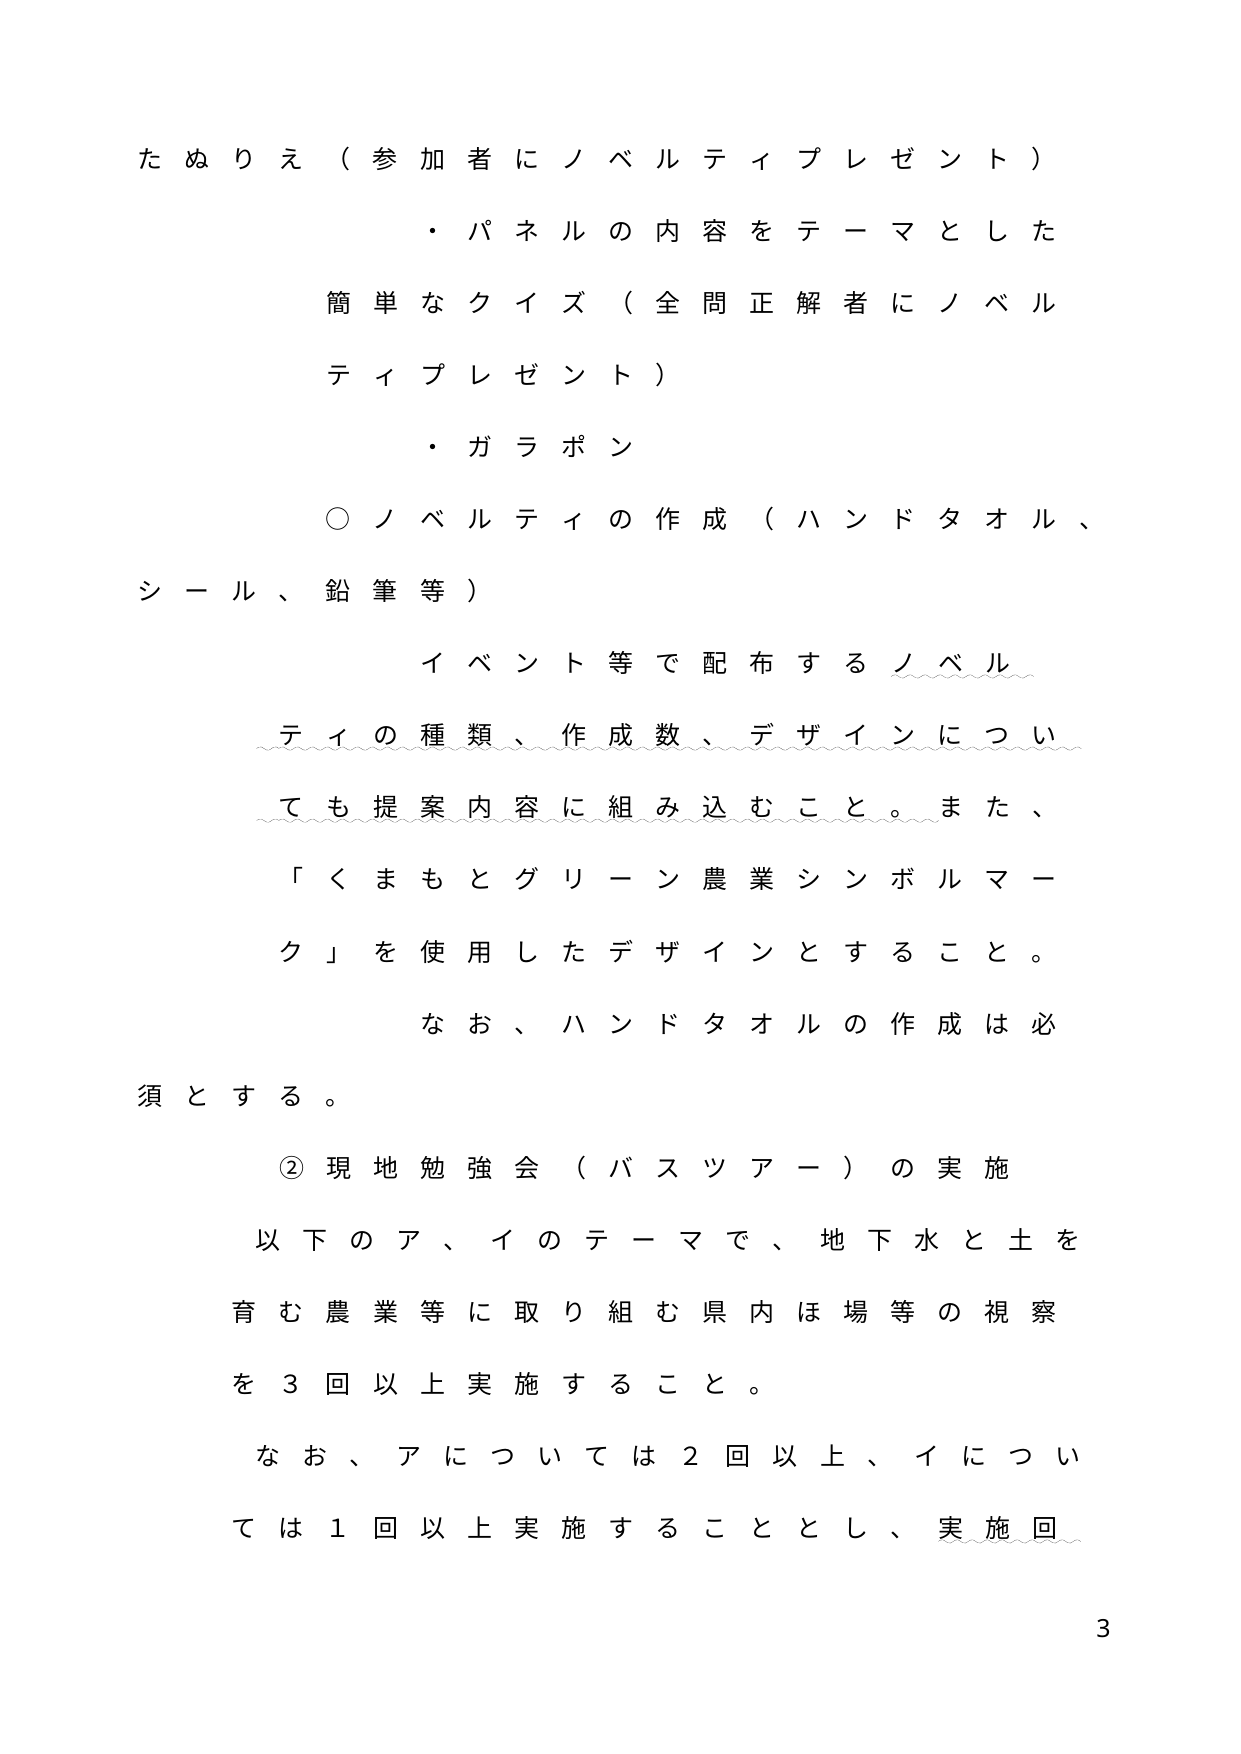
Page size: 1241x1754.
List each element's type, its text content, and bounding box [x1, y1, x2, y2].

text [137, 121, 1103, 193]
text 以下のア、イのテーマで、地下水と土を育む農業等に取り組む県内ほ場等の視察を３回以上実施すること。 [208, 1202, 1103, 1419]
text ・ガラポン [137, 409, 1103, 482]
text ・パネルの内容をテーマとした簡単なクイズ（全問正解者にノベルティプレゼント） [137, 193, 1103, 409]
text ②現地勉強会（バスツアー）の実施 [137, 1130, 1103, 1202]
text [211, 1419, 1111, 1563]
text イベント等で配布するノベルティの種類、作成数、デザインについても提案内容に組み込むこと。また、「くまもとグリーン農業シンボルマーク」を使用したデザインとすること。 [137, 626, 1103, 986]
text ○ノベルティの作成（ハンドタオル、シール、鉛筆等） [137, 482, 1103, 626]
text なお、ハンドタオルの作成は必須とする。 [137, 986, 1103, 1130]
